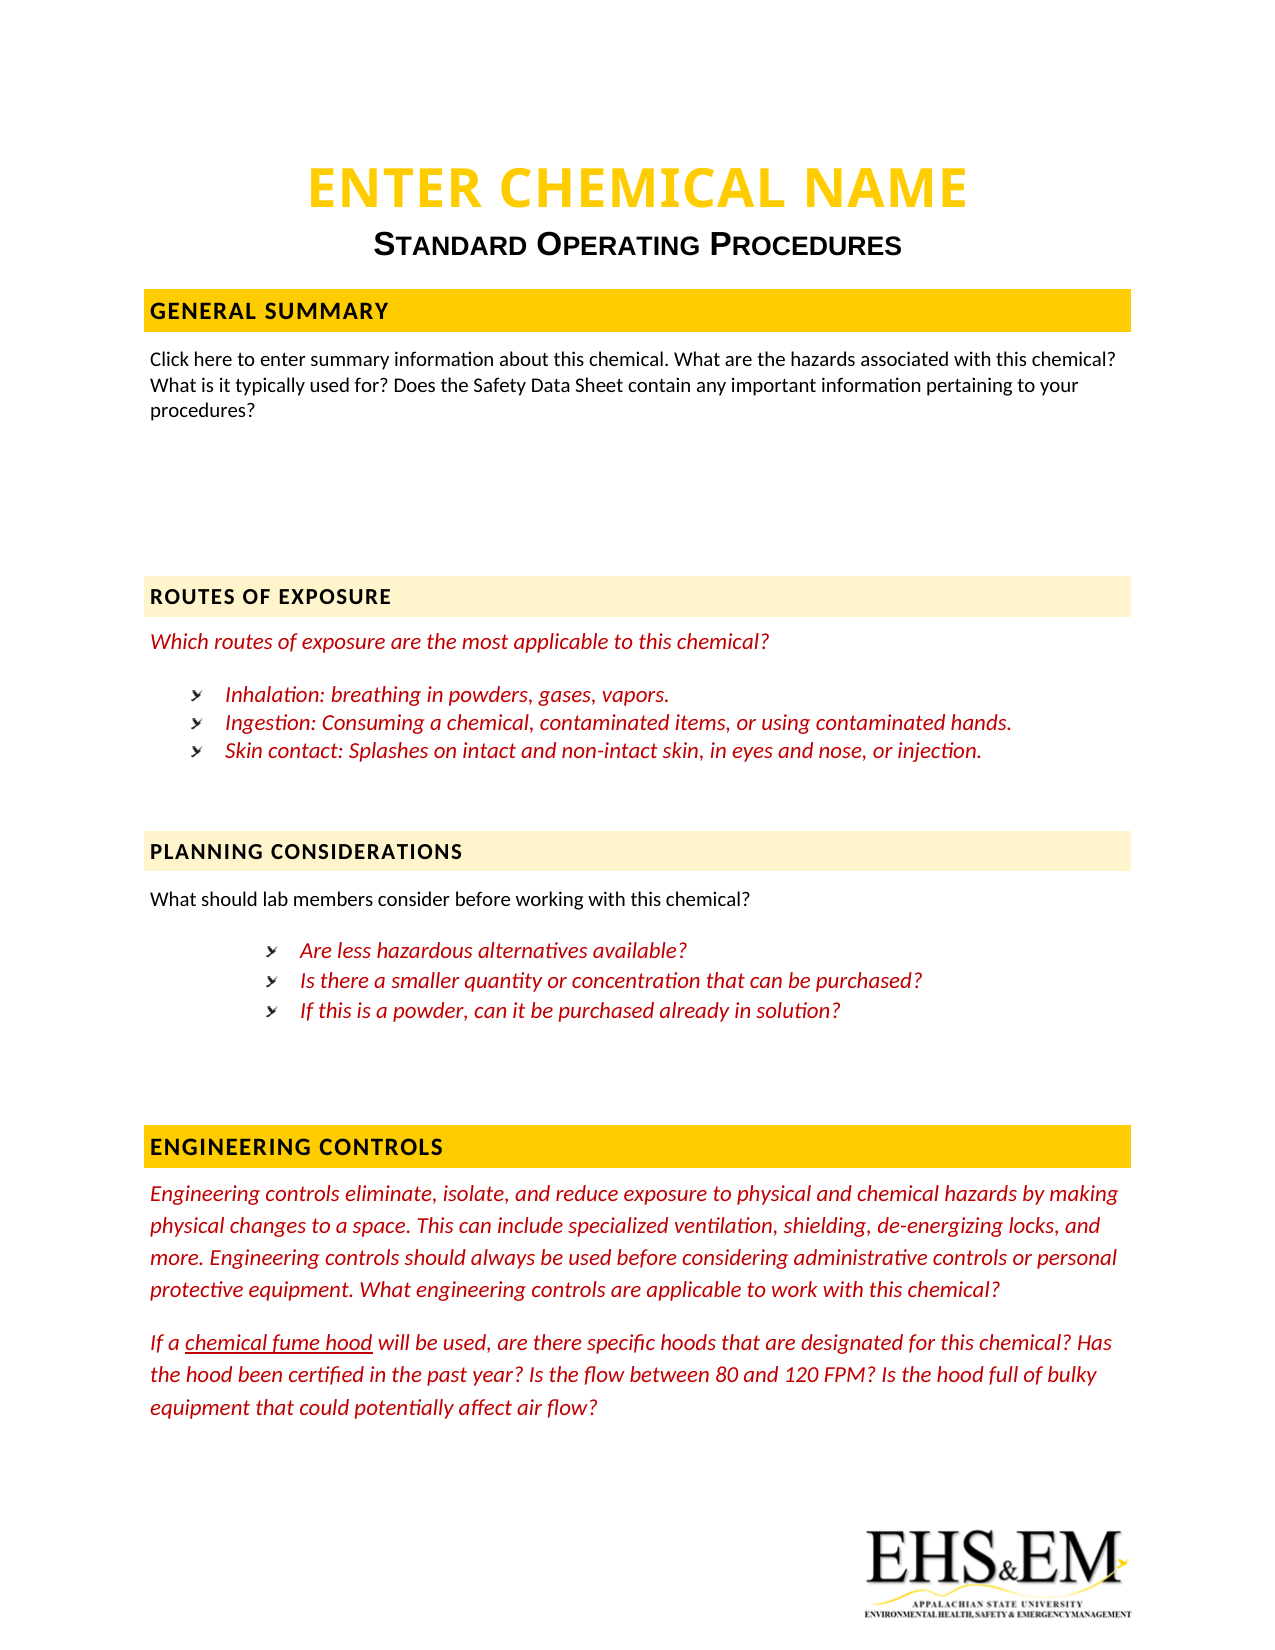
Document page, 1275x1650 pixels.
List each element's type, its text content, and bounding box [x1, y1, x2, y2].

picture [263, 941, 281, 959]
picture [263, 971, 281, 989]
picture [188, 685, 206, 703]
text Standard Operating Procedures [150, 224, 1125, 262]
subtitle General summary [150, 295, 1125, 326]
picture [188, 741, 206, 759]
picture [263, 1001, 281, 1019]
subtitle Engineering controls [150, 1132, 1125, 1162]
picture [862, 1521, 1134, 1628]
subtitle Routes of exposure [150, 583, 1125, 610]
subtitle Planning considerations [150, 837, 1125, 865]
picture [188, 713, 206, 731]
